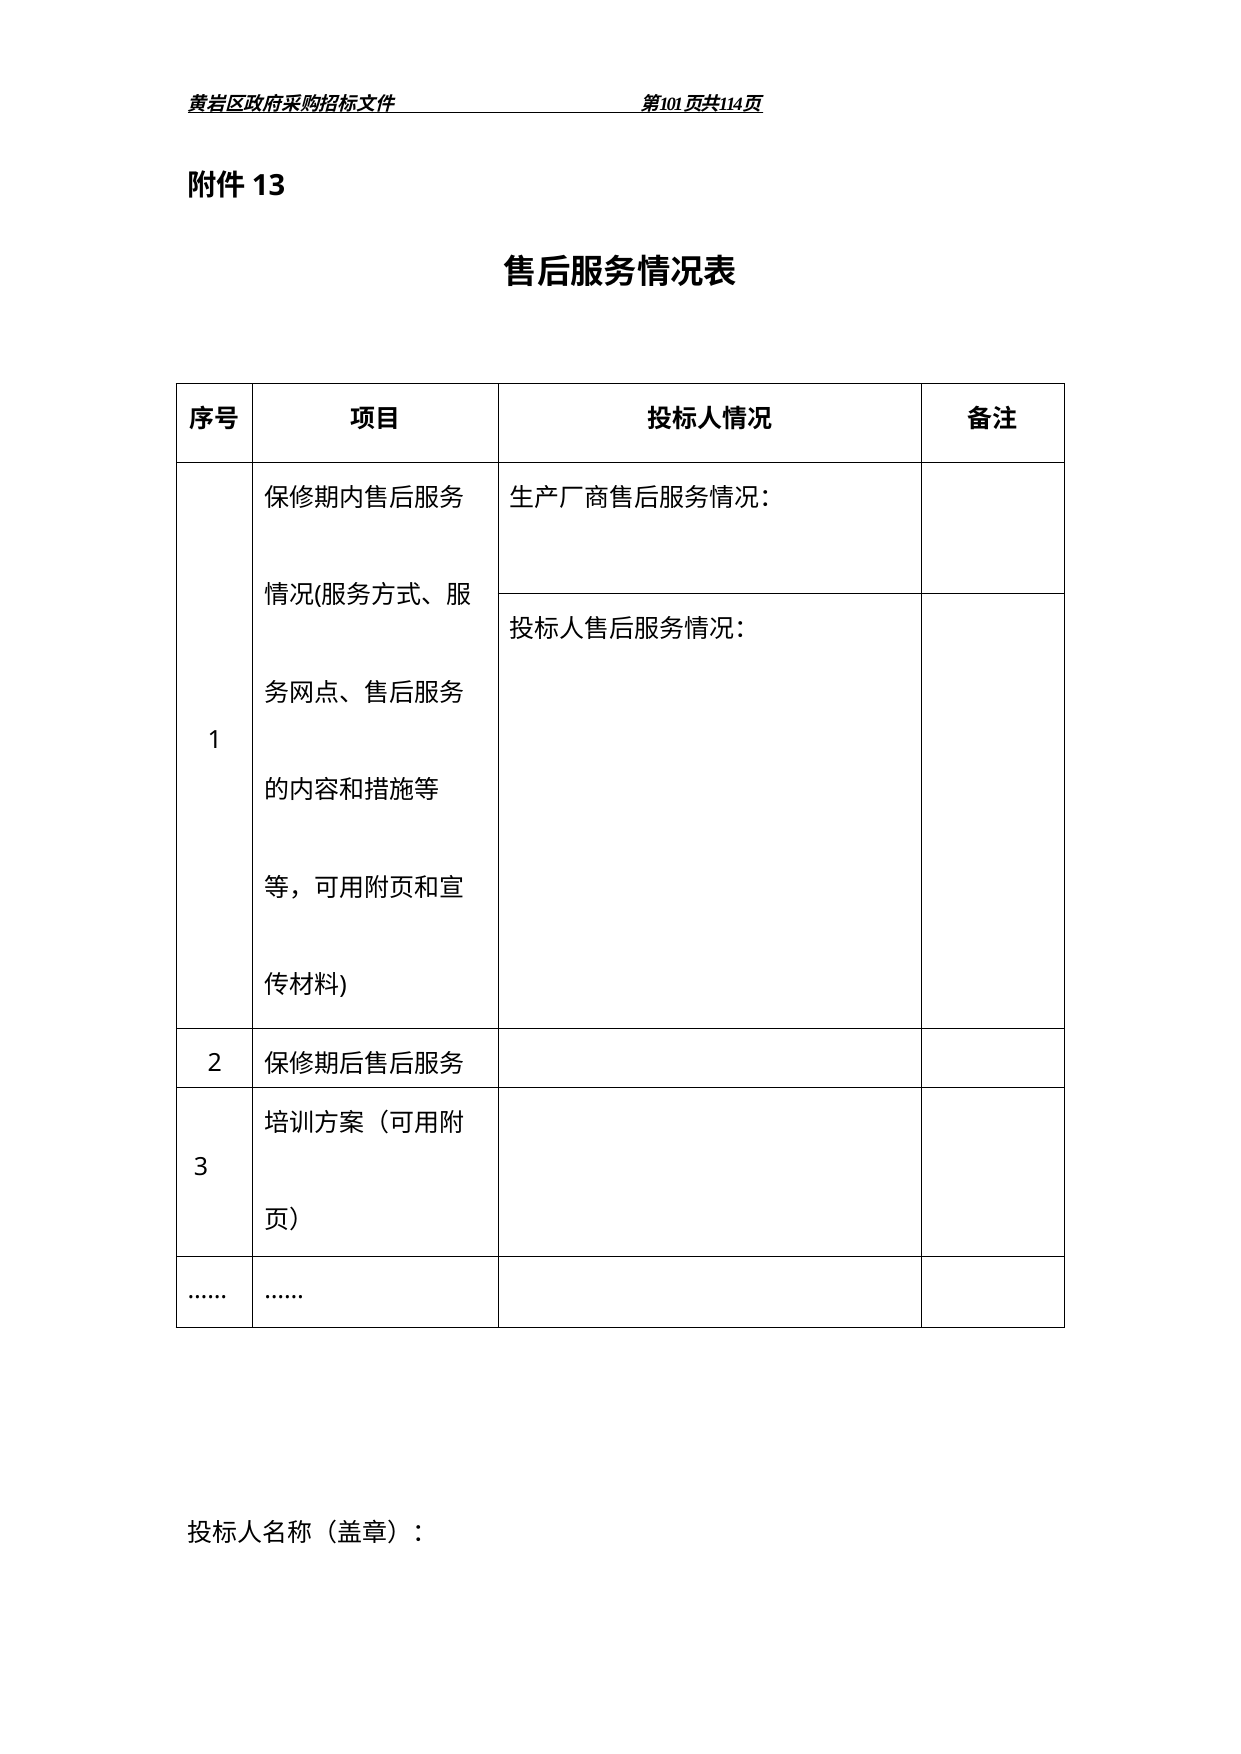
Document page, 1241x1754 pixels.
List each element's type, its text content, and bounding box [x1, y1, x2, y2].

table_cell [922, 594, 1064, 1028]
table_header 序号 [177, 384, 252, 462]
table_cell [499, 1257, 921, 1327]
table_cell [499, 1029, 921, 1087]
table_cell 保修期后售后服务 [253, 1029, 498, 1087]
table_cell 保修期内售后服务情况(服务方式、服务网点、售后服务的内容和措施等等，可用附页和宣传材料) [253, 463, 498, 1028]
table_cell [922, 463, 1064, 593]
table_cell 培训方案（可用附页） [253, 1088, 498, 1256]
table_header 投标人情况 [499, 384, 921, 462]
table_cell 生产厂商售后服务情况： [499, 463, 921, 593]
table_cell 投标人售后服务情况： [499, 594, 921, 1028]
table_cell …… [177, 1257, 252, 1327]
table_header 项目 [253, 384, 498, 462]
text 附件13 [187, 150, 1053, 215]
text 投标人名称（盖章）： [187, 1498, 1053, 1563]
table_header 备注 [922, 384, 1064, 462]
table_cell 1 [177, 463, 252, 1028]
table_cell [922, 1088, 1064, 1256]
table_cell [499, 1088, 921, 1256]
table_cell 2 [177, 1029, 252, 1087]
table_cell …… [253, 1257, 498, 1327]
text 售后服务情况表 [187, 236, 1053, 301]
table_cell [922, 1029, 1064, 1087]
table_cell [922, 1257, 1064, 1327]
table_cell 3 [177, 1088, 252, 1256]
